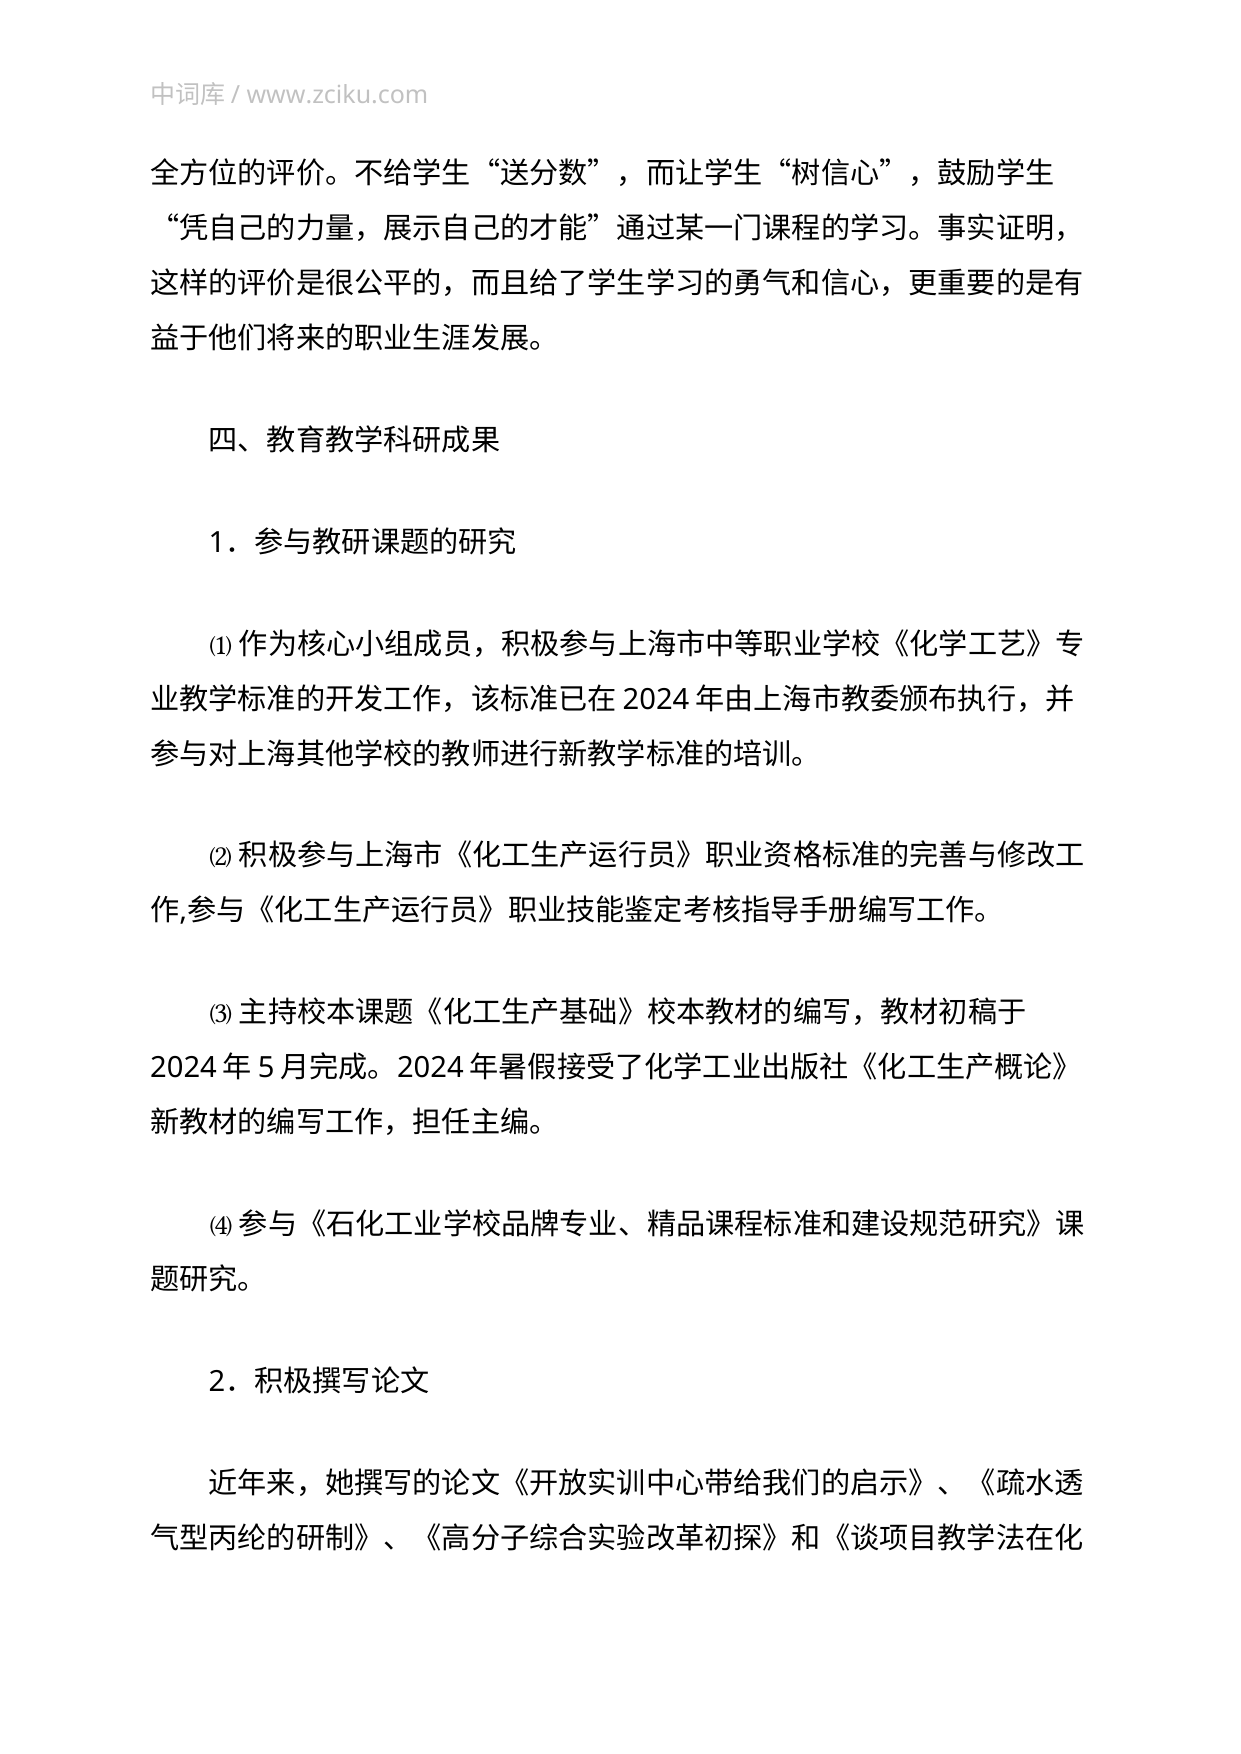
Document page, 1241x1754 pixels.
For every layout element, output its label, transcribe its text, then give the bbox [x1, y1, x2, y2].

text ⑶主持校本课题《化工生产基础》校本教材的编写，教材初稿于2024年5月完成。2024年暑假接受了化学工业出版社《化工生产概论》新教材的编写工作，担任主编。 [150, 989, 1090, 1141]
text 四、教育教学科研成果 [150, 416, 1090, 459]
text ⑴作为核心小组成员，积极参与上海市中等职业学校《化学工艺》专业教学标准的开发工作，该标准已在2024年由上海市教委颁布执行，并参与对上海其他学校的教师进行新教学标准的培训。 [150, 620, 1090, 772]
text 2．积极撰写论文 [150, 1357, 1090, 1400]
text ⑷参与《石化工业学校品牌专业、精品课程标准和建设规范研究》课题研究。 [150, 1201, 1090, 1298]
text 1．参与教研课题的研究 [150, 518, 1090, 561]
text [150, 1459, 1090, 1557]
text ⑵积极参与上海市《化工生产运行员》职业资格标准的完善与修改工作,参与《化工生产运行员》职业技能鉴定考核指导手册编写工作。 [150, 832, 1090, 929]
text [150, 150, 1090, 357]
